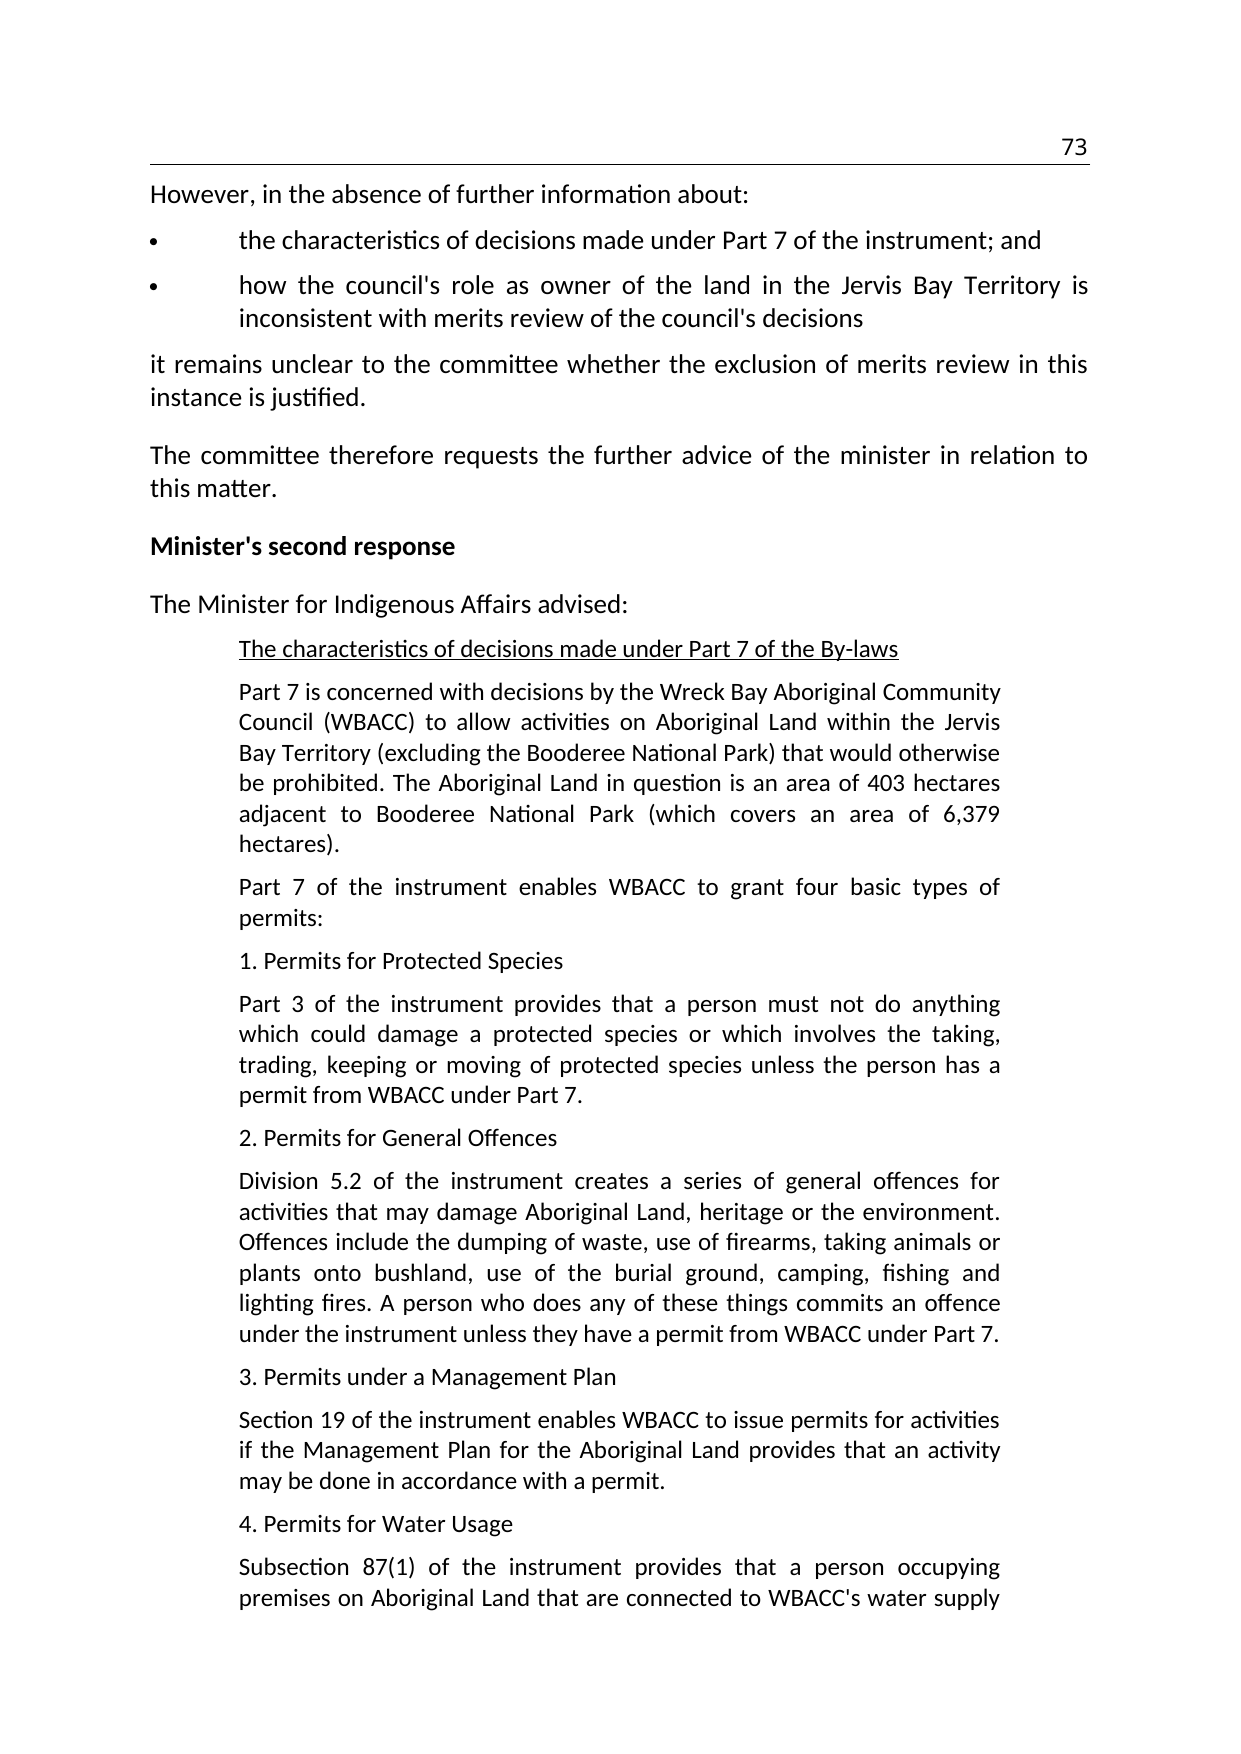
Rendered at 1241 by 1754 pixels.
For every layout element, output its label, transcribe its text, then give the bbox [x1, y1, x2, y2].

list how the council's role as owner of the land in the Jervis Bay Territory is inconsistent with merits review of the council's decisions [150, 268, 1090, 334]
text Part 3 of the instrument provides that a person must not do anything which could damage a protected species or which involves the taking, trading, keeping or moving of protected species unless the person has a permit from WBACC under Part 7. [239, 988, 1002, 1110]
text 2. Permits for General Offences [239, 1122, 1002, 1153]
text 1. Permits for Protected Species [239, 945, 1002, 975]
text 3. Permits under a Management Plan [239, 1361, 1002, 1392]
text it remains unclear to the committee whether the exclusion of merits review in this instance is justified. [150, 347, 1090, 413]
text Division 5.2 of the instrument creates a series of general offences for activities that may damage Aboriginal Land, heritage or the environment. Offences include the dumping of waste, use of firearms, taking animals or plants onto bushland, use of the burial ground, camping, fishing and lighting fires. A person who does any of these things commits an offence under the instrument unless they have a permit from WBACC under Part 7. [239, 1166, 1002, 1349]
text 4. Permits for Water Usage [239, 1508, 1002, 1539]
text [239, 1551, 1002, 1612]
text Part 7 of the instrument enables WBACC to grant four basic types of permits: [239, 871, 1002, 932]
text The committee therefore requests the further advice of the minister in relation to this matter. [150, 438, 1090, 504]
text The Minister for Indigenous Affairs advised: [150, 587, 1090, 620]
text Minister's second response [150, 529, 1090, 562]
text Part 7 is concerned with decisions by the Wreck Bay Aboriginal Community Council (WBACC) to allow activities on Aboriginal Land within the Jervis Bay Territory (excluding the Booderee National Park) that would otherwise be prohibited. The Aboriginal Land in question is an area of 403 hectares adjacent to Booderee National Park (which covers an area of 6,379 hectares). [239, 676, 1002, 859]
text However, in the absence of further information about: [150, 177, 1090, 211]
text The characteristics of decisions made under Part 7 of the By-laws [239, 633, 1002, 663]
list the characteristics of decisions made under Part 7 of the instrument; and [150, 223, 1090, 256]
text Section 19 of the instrument enables WBACC to issue permits for activities if the Management Plan for the Aboriginal Land provides that an activity may be done in accordance with a permit. [239, 1404, 1002, 1496]
